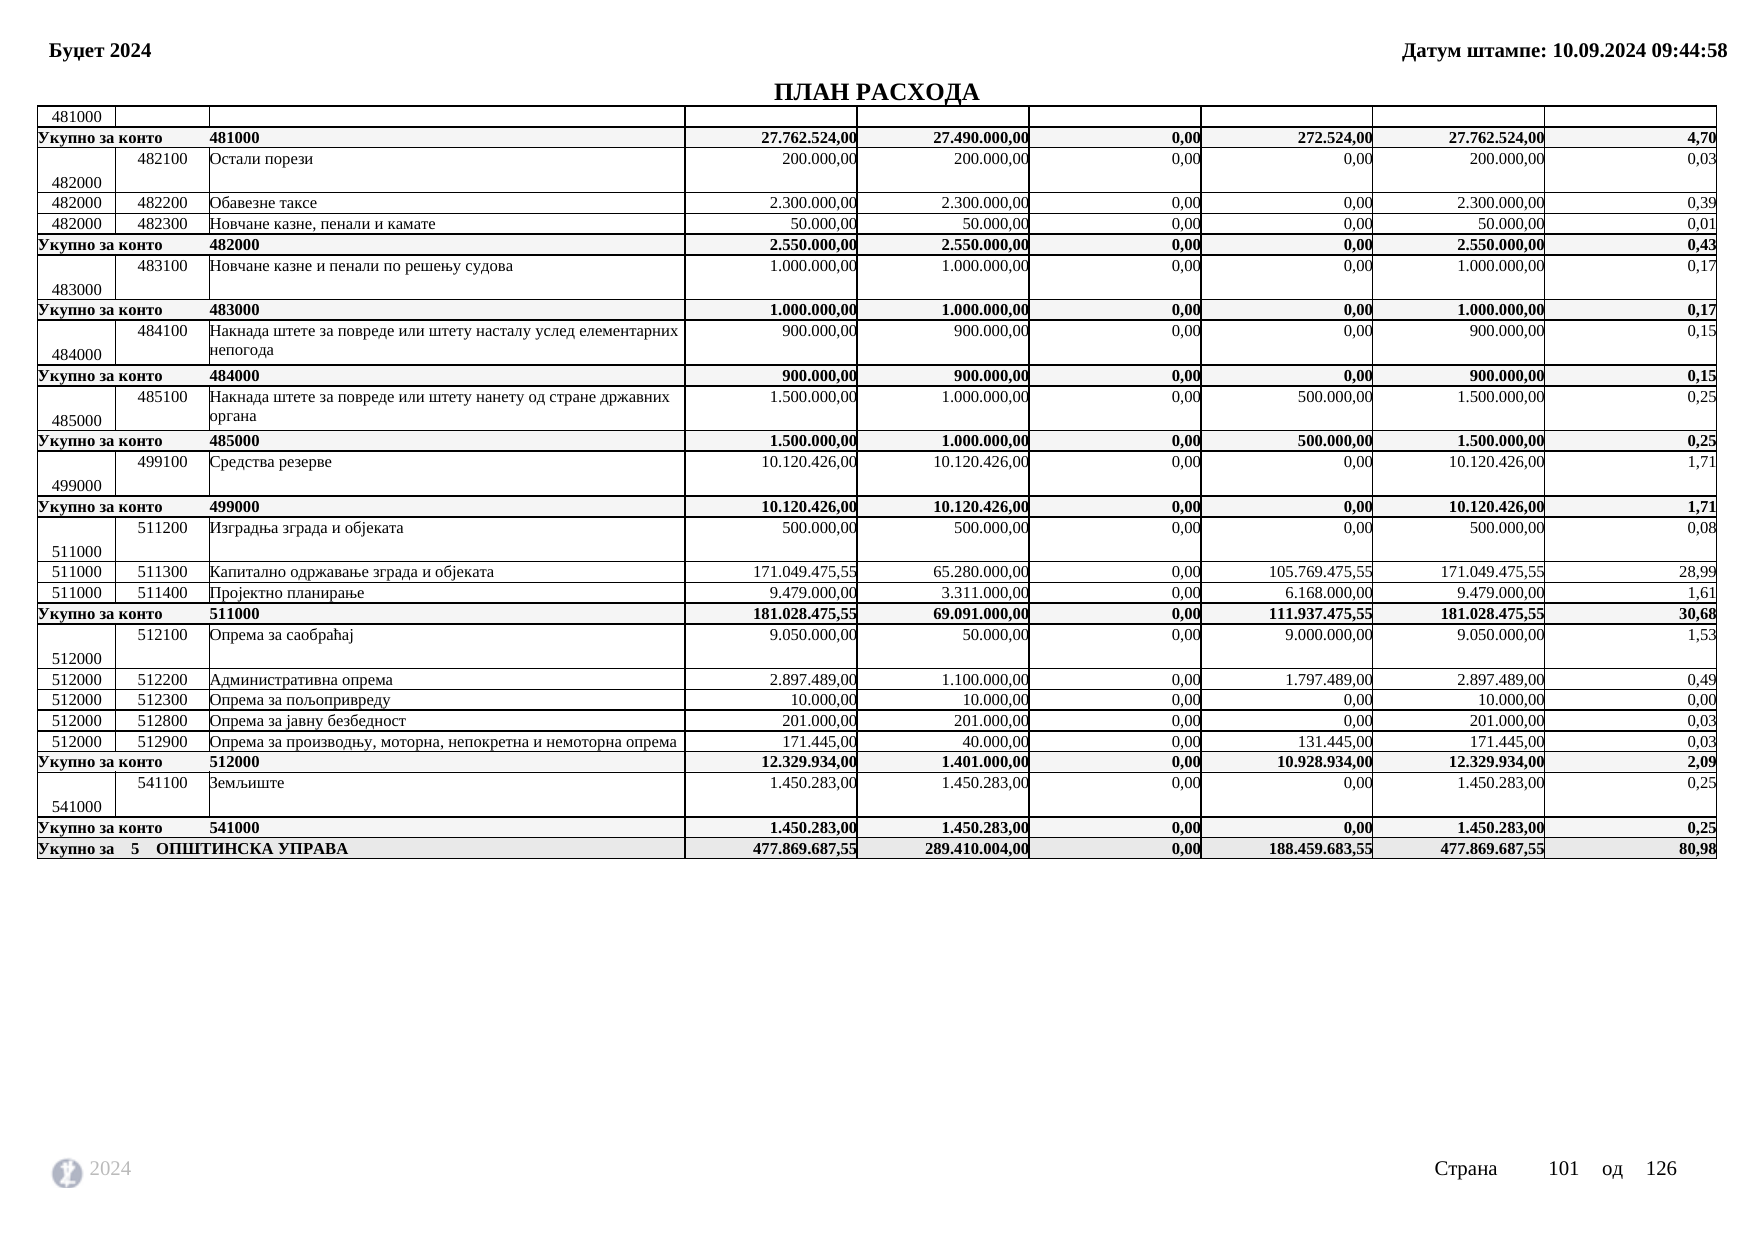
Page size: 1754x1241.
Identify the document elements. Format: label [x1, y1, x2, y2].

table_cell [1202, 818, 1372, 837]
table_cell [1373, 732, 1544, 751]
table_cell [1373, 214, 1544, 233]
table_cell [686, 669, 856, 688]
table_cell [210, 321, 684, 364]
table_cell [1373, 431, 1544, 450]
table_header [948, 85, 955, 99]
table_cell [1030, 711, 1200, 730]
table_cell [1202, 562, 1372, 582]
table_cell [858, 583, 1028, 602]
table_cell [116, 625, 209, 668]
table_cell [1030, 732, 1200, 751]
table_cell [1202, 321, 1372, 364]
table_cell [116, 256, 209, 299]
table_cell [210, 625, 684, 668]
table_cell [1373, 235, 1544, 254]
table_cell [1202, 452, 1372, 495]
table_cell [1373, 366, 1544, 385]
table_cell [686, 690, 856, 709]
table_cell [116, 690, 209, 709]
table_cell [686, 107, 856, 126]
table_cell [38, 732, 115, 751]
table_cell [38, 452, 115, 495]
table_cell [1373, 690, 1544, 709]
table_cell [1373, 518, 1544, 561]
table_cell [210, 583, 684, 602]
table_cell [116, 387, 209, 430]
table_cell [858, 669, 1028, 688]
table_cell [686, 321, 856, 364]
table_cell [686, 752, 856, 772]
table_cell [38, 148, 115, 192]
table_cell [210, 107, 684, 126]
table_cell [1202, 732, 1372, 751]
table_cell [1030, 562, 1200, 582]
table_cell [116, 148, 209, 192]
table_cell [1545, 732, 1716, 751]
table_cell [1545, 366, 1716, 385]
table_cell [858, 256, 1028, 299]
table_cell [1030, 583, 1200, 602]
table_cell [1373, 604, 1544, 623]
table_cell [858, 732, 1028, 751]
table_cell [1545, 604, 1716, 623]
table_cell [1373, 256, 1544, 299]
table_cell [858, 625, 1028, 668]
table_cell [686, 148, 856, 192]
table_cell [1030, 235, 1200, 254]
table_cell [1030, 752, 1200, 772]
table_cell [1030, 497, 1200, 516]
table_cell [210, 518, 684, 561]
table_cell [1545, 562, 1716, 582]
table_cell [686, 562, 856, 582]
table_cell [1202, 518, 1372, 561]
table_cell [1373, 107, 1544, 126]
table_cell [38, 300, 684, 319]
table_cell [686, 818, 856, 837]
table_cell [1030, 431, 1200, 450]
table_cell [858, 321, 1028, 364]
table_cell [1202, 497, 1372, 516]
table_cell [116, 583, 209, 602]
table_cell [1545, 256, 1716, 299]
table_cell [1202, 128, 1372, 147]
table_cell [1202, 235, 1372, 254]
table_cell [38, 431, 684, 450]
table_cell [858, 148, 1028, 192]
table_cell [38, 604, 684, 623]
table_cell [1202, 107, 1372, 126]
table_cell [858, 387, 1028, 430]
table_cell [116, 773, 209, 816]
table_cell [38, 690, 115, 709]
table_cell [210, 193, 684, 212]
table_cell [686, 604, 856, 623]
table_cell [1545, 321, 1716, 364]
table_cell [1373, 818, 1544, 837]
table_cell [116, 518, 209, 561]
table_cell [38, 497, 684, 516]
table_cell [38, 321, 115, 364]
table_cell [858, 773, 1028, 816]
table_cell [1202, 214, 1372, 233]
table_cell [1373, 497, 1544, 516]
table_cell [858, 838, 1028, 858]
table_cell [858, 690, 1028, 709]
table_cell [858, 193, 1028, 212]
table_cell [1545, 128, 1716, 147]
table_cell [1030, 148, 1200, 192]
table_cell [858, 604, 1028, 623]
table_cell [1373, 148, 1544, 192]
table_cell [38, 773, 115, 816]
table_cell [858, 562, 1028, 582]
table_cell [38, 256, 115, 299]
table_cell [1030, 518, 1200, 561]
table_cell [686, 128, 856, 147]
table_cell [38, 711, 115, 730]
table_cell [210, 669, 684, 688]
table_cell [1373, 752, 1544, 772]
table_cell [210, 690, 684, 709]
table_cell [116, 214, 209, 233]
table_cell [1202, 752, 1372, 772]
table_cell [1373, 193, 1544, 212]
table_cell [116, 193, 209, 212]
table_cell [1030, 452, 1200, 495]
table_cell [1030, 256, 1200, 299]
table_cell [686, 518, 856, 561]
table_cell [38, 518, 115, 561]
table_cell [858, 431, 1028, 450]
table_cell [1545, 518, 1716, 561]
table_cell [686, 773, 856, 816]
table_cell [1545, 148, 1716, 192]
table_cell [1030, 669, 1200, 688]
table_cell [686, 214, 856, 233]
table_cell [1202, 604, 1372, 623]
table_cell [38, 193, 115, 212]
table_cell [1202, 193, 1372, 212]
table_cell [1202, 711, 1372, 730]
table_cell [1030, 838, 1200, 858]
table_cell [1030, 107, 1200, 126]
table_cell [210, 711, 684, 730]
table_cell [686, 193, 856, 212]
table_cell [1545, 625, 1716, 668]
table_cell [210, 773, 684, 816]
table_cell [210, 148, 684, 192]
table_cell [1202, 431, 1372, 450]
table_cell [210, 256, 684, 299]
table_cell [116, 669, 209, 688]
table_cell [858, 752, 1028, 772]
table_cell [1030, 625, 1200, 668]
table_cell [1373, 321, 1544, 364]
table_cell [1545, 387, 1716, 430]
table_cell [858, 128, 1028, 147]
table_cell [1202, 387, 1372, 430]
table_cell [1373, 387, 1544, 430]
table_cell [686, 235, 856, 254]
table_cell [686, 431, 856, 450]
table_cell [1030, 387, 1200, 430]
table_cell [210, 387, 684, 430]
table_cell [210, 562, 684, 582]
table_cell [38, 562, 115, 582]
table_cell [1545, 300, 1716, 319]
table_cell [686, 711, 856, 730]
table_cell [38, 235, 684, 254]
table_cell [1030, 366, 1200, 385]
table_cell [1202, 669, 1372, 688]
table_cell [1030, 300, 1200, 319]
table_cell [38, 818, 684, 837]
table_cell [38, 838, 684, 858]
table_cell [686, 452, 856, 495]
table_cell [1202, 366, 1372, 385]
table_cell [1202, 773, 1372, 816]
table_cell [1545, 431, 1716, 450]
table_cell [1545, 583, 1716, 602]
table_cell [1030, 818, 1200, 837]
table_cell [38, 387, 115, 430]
picture [48, 1155, 87, 1188]
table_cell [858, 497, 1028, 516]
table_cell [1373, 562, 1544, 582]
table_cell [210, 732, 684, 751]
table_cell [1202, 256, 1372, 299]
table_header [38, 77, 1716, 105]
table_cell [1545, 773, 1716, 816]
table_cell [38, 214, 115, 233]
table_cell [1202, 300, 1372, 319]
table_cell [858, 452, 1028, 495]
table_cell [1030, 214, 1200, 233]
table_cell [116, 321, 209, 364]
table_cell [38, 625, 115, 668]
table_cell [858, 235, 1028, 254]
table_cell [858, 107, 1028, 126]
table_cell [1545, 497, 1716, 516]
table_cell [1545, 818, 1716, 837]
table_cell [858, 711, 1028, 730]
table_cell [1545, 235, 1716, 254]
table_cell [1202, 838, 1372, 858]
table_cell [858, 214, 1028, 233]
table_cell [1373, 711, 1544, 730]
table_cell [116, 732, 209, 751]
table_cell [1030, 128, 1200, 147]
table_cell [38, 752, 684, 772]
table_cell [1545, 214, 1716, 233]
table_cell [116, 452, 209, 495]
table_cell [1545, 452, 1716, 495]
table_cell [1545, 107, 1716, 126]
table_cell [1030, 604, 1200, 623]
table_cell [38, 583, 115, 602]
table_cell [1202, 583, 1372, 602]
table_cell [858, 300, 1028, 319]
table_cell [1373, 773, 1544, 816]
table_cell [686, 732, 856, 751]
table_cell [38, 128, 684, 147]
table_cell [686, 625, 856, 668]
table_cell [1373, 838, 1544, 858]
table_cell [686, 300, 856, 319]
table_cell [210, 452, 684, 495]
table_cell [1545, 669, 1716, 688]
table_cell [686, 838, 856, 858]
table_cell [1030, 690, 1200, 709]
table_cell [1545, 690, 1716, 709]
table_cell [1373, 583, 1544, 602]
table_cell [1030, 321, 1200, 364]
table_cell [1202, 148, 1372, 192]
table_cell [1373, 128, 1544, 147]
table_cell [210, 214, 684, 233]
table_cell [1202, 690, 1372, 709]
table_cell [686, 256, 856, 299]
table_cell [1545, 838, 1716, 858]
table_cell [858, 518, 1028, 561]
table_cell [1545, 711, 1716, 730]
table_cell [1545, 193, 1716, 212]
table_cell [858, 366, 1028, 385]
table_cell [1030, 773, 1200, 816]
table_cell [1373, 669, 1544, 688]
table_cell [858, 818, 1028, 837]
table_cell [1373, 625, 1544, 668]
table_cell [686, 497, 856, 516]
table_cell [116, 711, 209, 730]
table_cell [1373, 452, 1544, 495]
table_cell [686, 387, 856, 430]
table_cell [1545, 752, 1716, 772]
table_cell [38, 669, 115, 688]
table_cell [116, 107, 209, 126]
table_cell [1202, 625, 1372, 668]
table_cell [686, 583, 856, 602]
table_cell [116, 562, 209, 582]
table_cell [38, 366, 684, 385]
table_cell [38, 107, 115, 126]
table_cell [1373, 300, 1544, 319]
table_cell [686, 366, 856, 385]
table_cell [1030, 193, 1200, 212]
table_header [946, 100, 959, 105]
